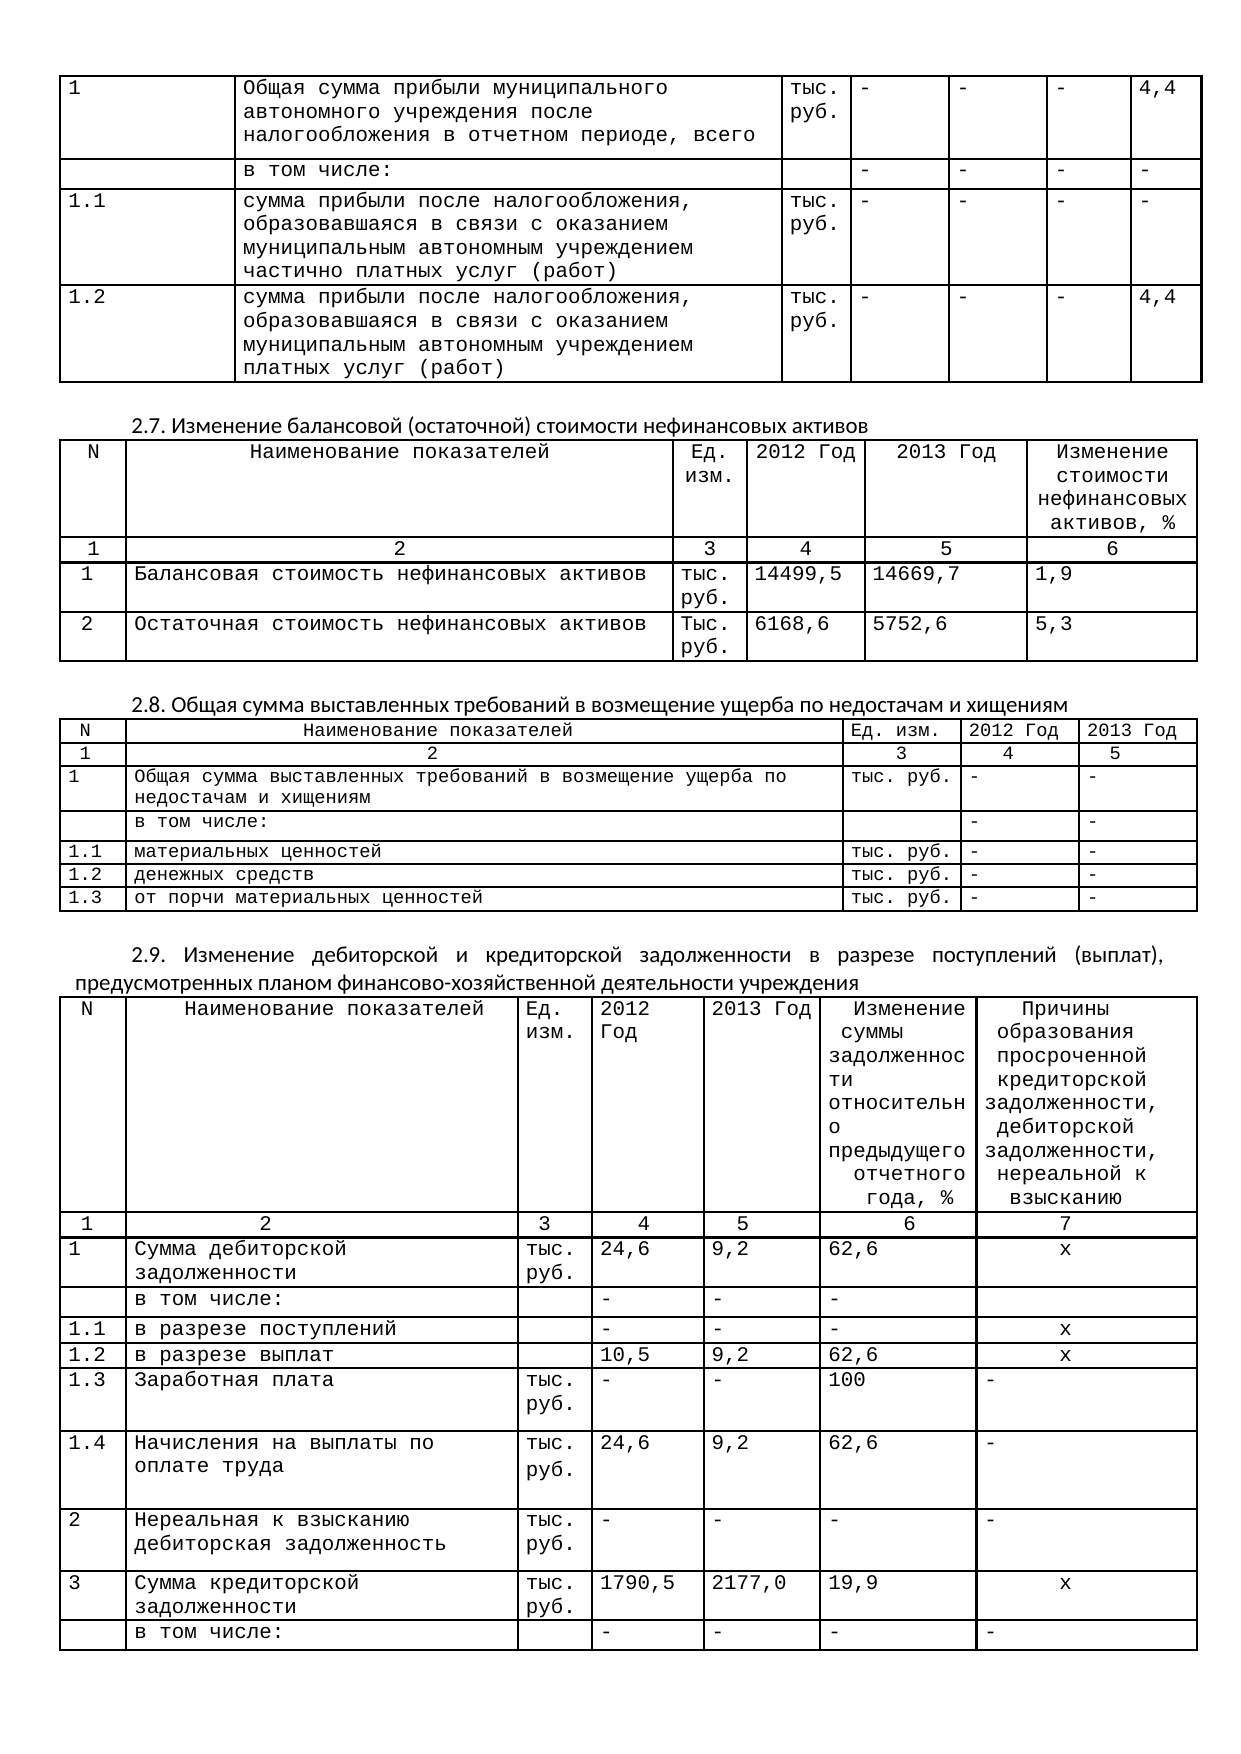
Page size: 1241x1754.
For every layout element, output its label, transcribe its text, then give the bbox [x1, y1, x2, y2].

table_cell 9,2 [705, 1239, 819, 1286]
table_cell - [978, 1369, 1196, 1430]
table_cell 14499,5 [748, 564, 864, 611]
table_cell 24,6 [593, 1432, 703, 1507]
table_cell 5,3 [1028, 613, 1196, 660]
table_cell x [978, 1318, 1196, 1342]
table_cell денежных средств [127, 865, 842, 886]
table_header N [61, 441, 125, 536]
table_cell - [852, 77, 948, 157]
table_cell 24,6 [593, 1239, 703, 1286]
table_cell - [978, 1621, 1196, 1649]
table_cell 2 [127, 744, 842, 765]
table_cell 6168,6 [748, 613, 864, 660]
table_cell 2 [127, 1213, 517, 1236]
table_cell [519, 1318, 591, 1342]
table_cell тыс. руб. [519, 1572, 591, 1619]
table_cell Тыс. руб. [674, 613, 746, 660]
table_cell 4 [748, 538, 864, 561]
table_cell - [1048, 286, 1130, 381]
table_cell 1 [61, 1239, 125, 1286]
table_cell - [962, 865, 1078, 886]
table_header 2013 Год [1080, 720, 1196, 742]
table_cell 1.1 [61, 842, 125, 863]
table_cell тыс. руб. [844, 842, 960, 863]
table_cell 100 [821, 1369, 975, 1430]
table_header 2013 Год [705, 998, 819, 1211]
table_cell 1 [61, 744, 125, 765]
table_cell Сумма кредиторской задолженности [127, 1572, 517, 1619]
table_cell - [962, 767, 1078, 809]
table_cell тыс. руб. [519, 1510, 591, 1570]
table_cell 1.2 [61, 1344, 125, 1367]
table_cell - [1080, 888, 1196, 909]
table_cell - [705, 1621, 819, 1649]
table_cell 1.1 [61, 190, 234, 284]
table_header Причины образования просроченной кредиторской задолженности, дебиторской задолженности, нереальной к взысканию [978, 998, 1196, 1211]
table_cell от порчи материальных ценностей [127, 888, 842, 909]
table_cell тыс. руб. [844, 767, 960, 809]
table_cell - [705, 1288, 819, 1316]
table_cell 4,4 [1132, 77, 1200, 157]
table_cell в том числе: [236, 160, 781, 187]
table_cell - [821, 1510, 975, 1570]
table_cell [519, 1288, 591, 1316]
table_header Ед. изм. [519, 998, 591, 1211]
table_cell [61, 812, 125, 839]
table_cell тыс. руб. [783, 190, 850, 284]
table_cell 1,9 [1028, 564, 1196, 611]
table_cell - [1132, 190, 1200, 284]
table_cell Балансовая стоимость нефинансовых активов [127, 564, 672, 611]
table_cell - [705, 1318, 819, 1342]
table_cell 5 [866, 538, 1026, 561]
table_cell x [978, 1572, 1196, 1619]
table_cell - [950, 286, 1046, 381]
table_cell 62,6 [821, 1432, 975, 1507]
table_cell 1.3 [61, 888, 125, 909]
table_cell тыс. руб. [783, 77, 850, 157]
table_header 2013 Год [866, 441, 1026, 536]
table_cell 4 [962, 744, 1078, 765]
table_cell Начисления на выплаты по оплате труда [127, 1432, 517, 1507]
table_cell [519, 1344, 591, 1367]
table_cell [783, 160, 850, 187]
table_cell Нереальная к взысканию дебиторская задолженность [127, 1510, 517, 1570]
table_cell - [821, 1318, 975, 1342]
table_cell тыс. руб. [844, 888, 960, 909]
table_cell тыс. руб. [674, 564, 746, 611]
table_cell 3 [674, 538, 746, 561]
table_cell Заработная плата [127, 1369, 517, 1430]
table_cell 19,9 [821, 1572, 975, 1619]
table_cell - [705, 1369, 819, 1430]
table_cell 2 [61, 613, 125, 660]
table_cell - [950, 77, 1046, 157]
table_cell 10,5 [593, 1344, 703, 1367]
table_cell Общая сумма прибыли муниципального автономного учреждения после налогообложения в отчетном периоде, всего [236, 77, 781, 157]
table_cell тыс. руб. [844, 865, 960, 886]
table_header N [61, 998, 125, 1211]
table_cell тыс.руб. [519, 1432, 591, 1507]
table_cell 1 [61, 767, 125, 809]
table_cell материальных ценностей [127, 842, 842, 863]
table_cell тыс.руб. [519, 1369, 591, 1430]
table_cell - [852, 160, 948, 187]
table_cell сумма прибыли после налогообложения, образовавшаяся в связи с оказанием муниципальным автономным учреждением платных услуг (работ) [236, 286, 781, 381]
table_cell 9,2 [705, 1432, 819, 1507]
table_cell 5752,6 [866, 613, 1026, 660]
table_header Наименование показателей [127, 441, 672, 536]
table_cell 2177,0 [705, 1572, 819, 1619]
table_header 2012 Год [962, 720, 1078, 742]
table_cell - [962, 812, 1078, 839]
table_cell - [1048, 77, 1130, 157]
table_cell - [593, 1369, 703, 1430]
table_cell 6 [1028, 538, 1196, 561]
table_cell - [1048, 160, 1130, 187]
table_cell x [978, 1344, 1196, 1367]
table_header 2012 Год [593, 998, 703, 1211]
table_cell - [978, 1432, 1196, 1507]
table_cell 3 [844, 744, 960, 765]
table_cell - [1080, 767, 1196, 809]
table_cell сумма прибыли после налогообложения, образовавшаяся в связи с оказанием муниципальным автономным учреждением частично платных услуг (работ) [236, 190, 781, 284]
table_cell в том числе: [127, 1621, 517, 1649]
table_cell в разрезе поступлений [127, 1318, 517, 1342]
table_cell [978, 1288, 1196, 1316]
text 2.9. Изменение дебиторской и кредиторской задолженности в разрезе поступлений (выплат), предусмотренных планом финансово-хозяйственной деятельности учреждения [75, 940, 1165, 996]
table_cell Сумма дебиторской задолженности [127, 1239, 517, 1286]
table_header Ед. изм. [674, 441, 746, 536]
table_cell 1.2 [61, 286, 234, 381]
table_cell тыс. руб. [783, 286, 850, 381]
table_cell - [593, 1318, 703, 1342]
table_cell [61, 1621, 125, 1649]
table_cell - [950, 190, 1046, 284]
table_cell - [852, 286, 948, 381]
table_header 2012 Год [748, 441, 864, 536]
table_cell - [978, 1510, 1196, 1570]
table_cell - [962, 888, 1078, 909]
table_cell 14669,7 [866, 564, 1026, 611]
table_cell 1 [61, 564, 125, 611]
table_cell 62,6 [821, 1239, 975, 1286]
table_cell 1.1 [61, 1318, 125, 1342]
table_cell [844, 812, 960, 839]
table_header Изменение суммы задолженности относительно предыдущего отчетного года, % [821, 998, 975, 1211]
table_cell x [978, 1239, 1196, 1286]
table_cell 5 [1080, 744, 1196, 765]
table_cell тыс. руб. [519, 1239, 591, 1286]
table_cell 1 [61, 77, 234, 157]
table_cell 1.4 [61, 1432, 125, 1507]
table_cell в том числе: [127, 1288, 517, 1316]
table_cell 1.3 [61, 1369, 125, 1430]
table_cell 62,6 [821, 1344, 975, 1367]
table_cell 3 [61, 1572, 125, 1619]
table_cell - [950, 160, 1046, 187]
table_cell - [1080, 812, 1196, 839]
table_header Наименование показателей [127, 998, 517, 1211]
table_cell - [962, 842, 1078, 863]
table_cell 9,2 [705, 1344, 819, 1367]
text 2.8. Общая сумма выставленных требований в возмещение ущерба по недостачам и хищениям [75, 690, 1165, 718]
table_cell - [705, 1510, 819, 1570]
table_header N [61, 720, 125, 742]
table_cell - [593, 1510, 703, 1570]
table_cell Общая сумма выставленных требований в возмещение ущерба по недостачам и хищениям [127, 767, 842, 809]
table_cell 3 [519, 1213, 591, 1236]
table_header Изменение стоимости нефинансовых активов, % [1028, 441, 1196, 536]
text 2.7. Изменение балансовой (остаточной) стоимости нефинансовых активов [75, 411, 1165, 439]
table_cell 1 [61, 1213, 125, 1236]
table_cell - [1048, 190, 1130, 284]
table_cell - [821, 1621, 975, 1649]
table_cell [61, 1288, 125, 1316]
table_header Ед. изм. [844, 720, 960, 742]
table_header Наименование показателей [127, 720, 842, 742]
table_cell 6 [821, 1213, 975, 1236]
table_cell 2 [61, 1510, 125, 1570]
table_cell - [593, 1621, 703, 1649]
table_cell [61, 160, 234, 187]
table_cell Остаточная стоимость нефинансовых активов [127, 613, 672, 660]
table_cell - [1132, 160, 1200, 187]
table_cell 1790,5 [593, 1572, 703, 1619]
table_cell - [1080, 842, 1196, 863]
table_cell [519, 1621, 591, 1649]
table_cell - [593, 1288, 703, 1316]
table_cell 1.2 [61, 865, 125, 886]
table_cell 5 [705, 1213, 819, 1236]
table_cell 2 [127, 538, 672, 561]
table_cell - [821, 1288, 975, 1316]
table_cell 4,4 [1132, 286, 1200, 381]
table_cell в разрезе выплат [127, 1344, 517, 1367]
table_cell - [852, 190, 948, 284]
table_cell 1 [61, 538, 125, 561]
table_cell в том числе: [127, 812, 842, 839]
table_cell - [1080, 865, 1196, 886]
table_cell 4 [593, 1213, 703, 1236]
table_cell 7 [978, 1213, 1196, 1236]
